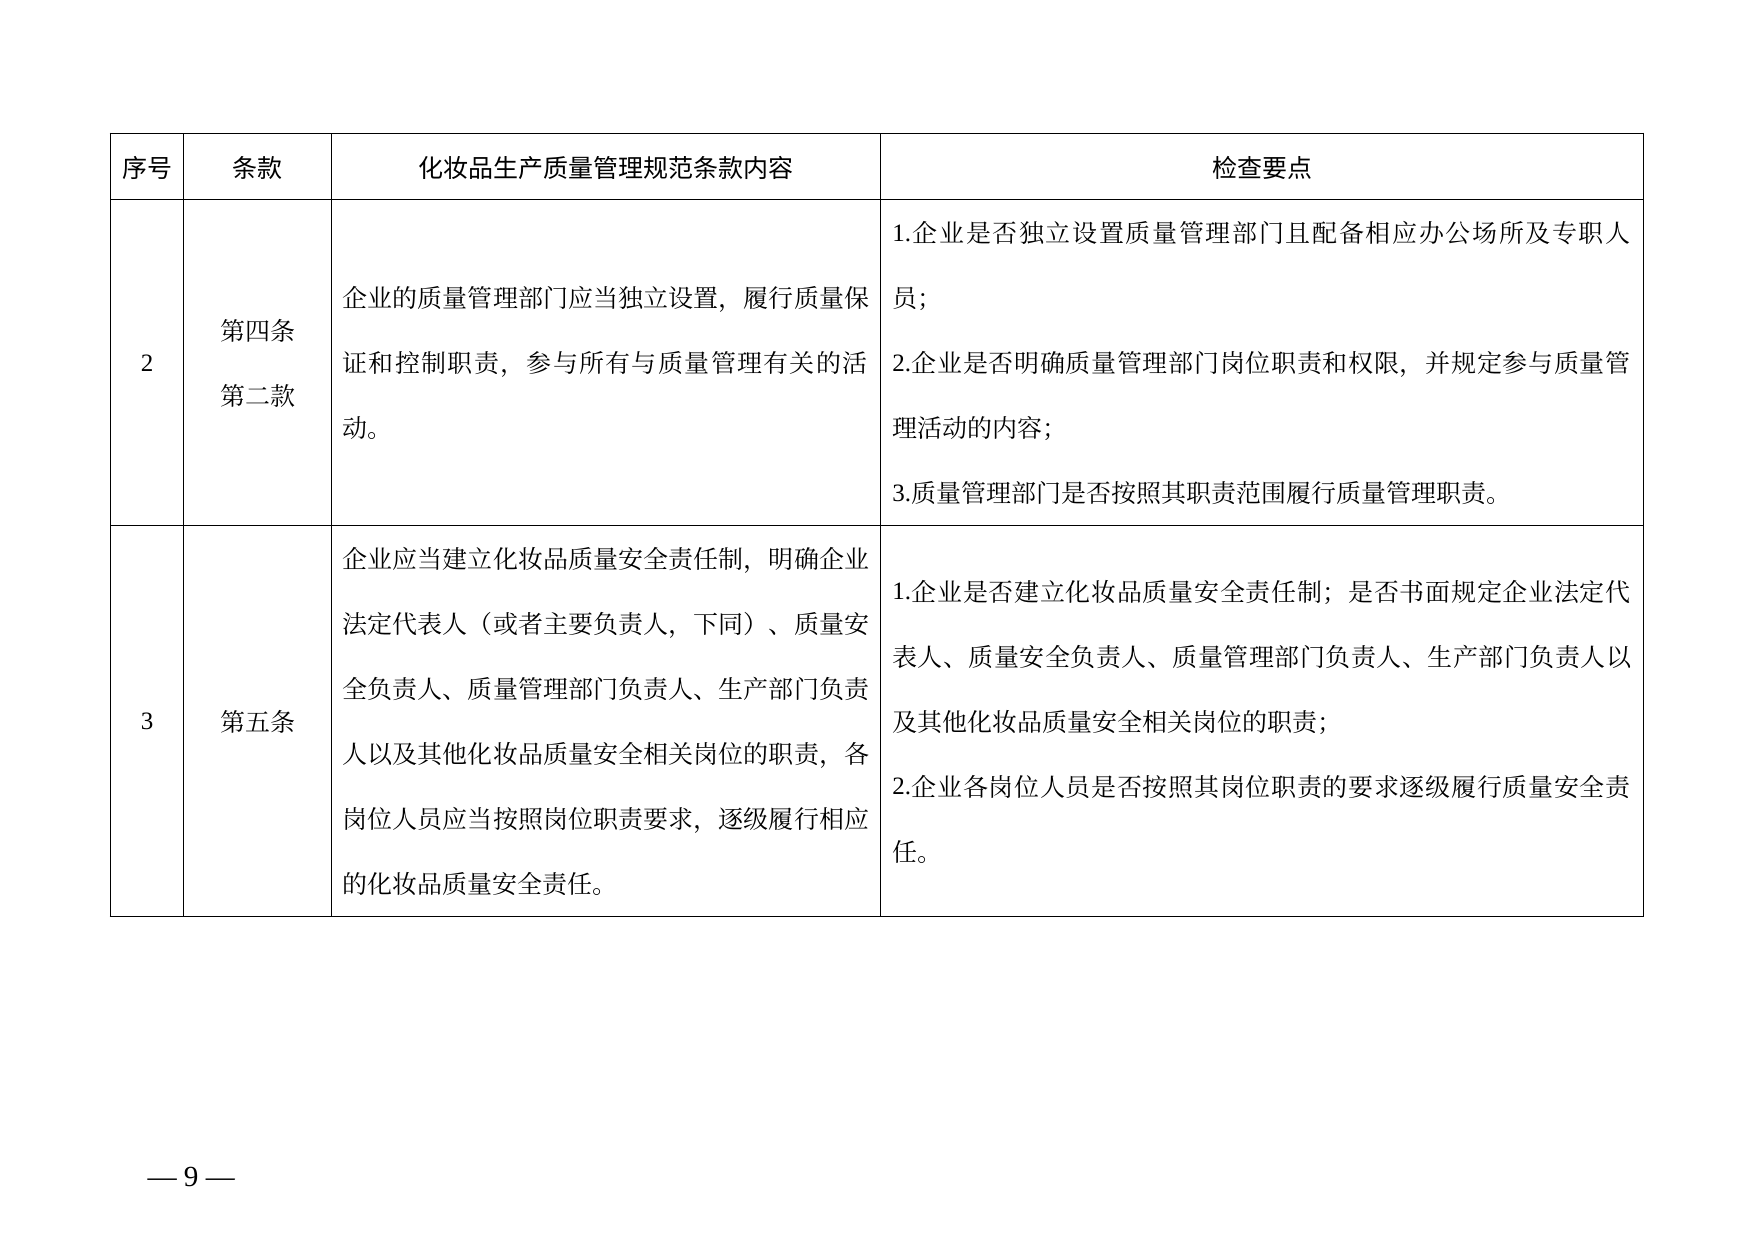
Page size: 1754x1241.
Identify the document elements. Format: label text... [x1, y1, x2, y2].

table_cell 第四条 第二款 [184, 200, 331, 525]
table_cell 1.企业是否独立设置质量管理部门且配备相应办公场所及专职人员； 2.企业是否明确质量管理部门岗位职责和权限，并规定参与质量管理活动的内容； 3.质量管理部门是否按照其职责范围履行质量管理职责。 [881, 200, 1643, 525]
table_cell 1.企业是否建立化妆品质量安全责任制；是否书面规定企业法定代表人、质量安全负责人、质量管理部门负责人、生产部门负责人以及其他化妆品质量安全相关岗位的职责； 2.企业各岗位人员是否按照其岗位职责的要求逐级履行质量安全责任。 [881, 526, 1643, 916]
table_header 化妆品生产质量管理规范条款内容 [332, 134, 880, 199]
table_cell 第五条 [184, 526, 331, 916]
table_header 检查要点 [881, 134, 1643, 199]
table_cell 企业应当建立化妆品质量安全责任制，明确企业法定代表人（或者主要负责人，下同）、质量安全负责人、质量管理部门负责人、生产部门负责人以及其他化妆品质量安全相关岗位的职责，各岗位人员应当按照岗位职责要求，逐级履行相应的化妆品质量安全责任。 [332, 526, 880, 916]
table_header 条款 [184, 134, 331, 199]
table_cell 企业的质量管理部门应当独立设置，履行质量保证和控制职责，参与所有与质量管理有关的活动。 [332, 200, 880, 525]
table_cell 2 [111, 200, 183, 525]
table_header 序号 [111, 134, 183, 199]
table_cell 3 [111, 526, 183, 916]
